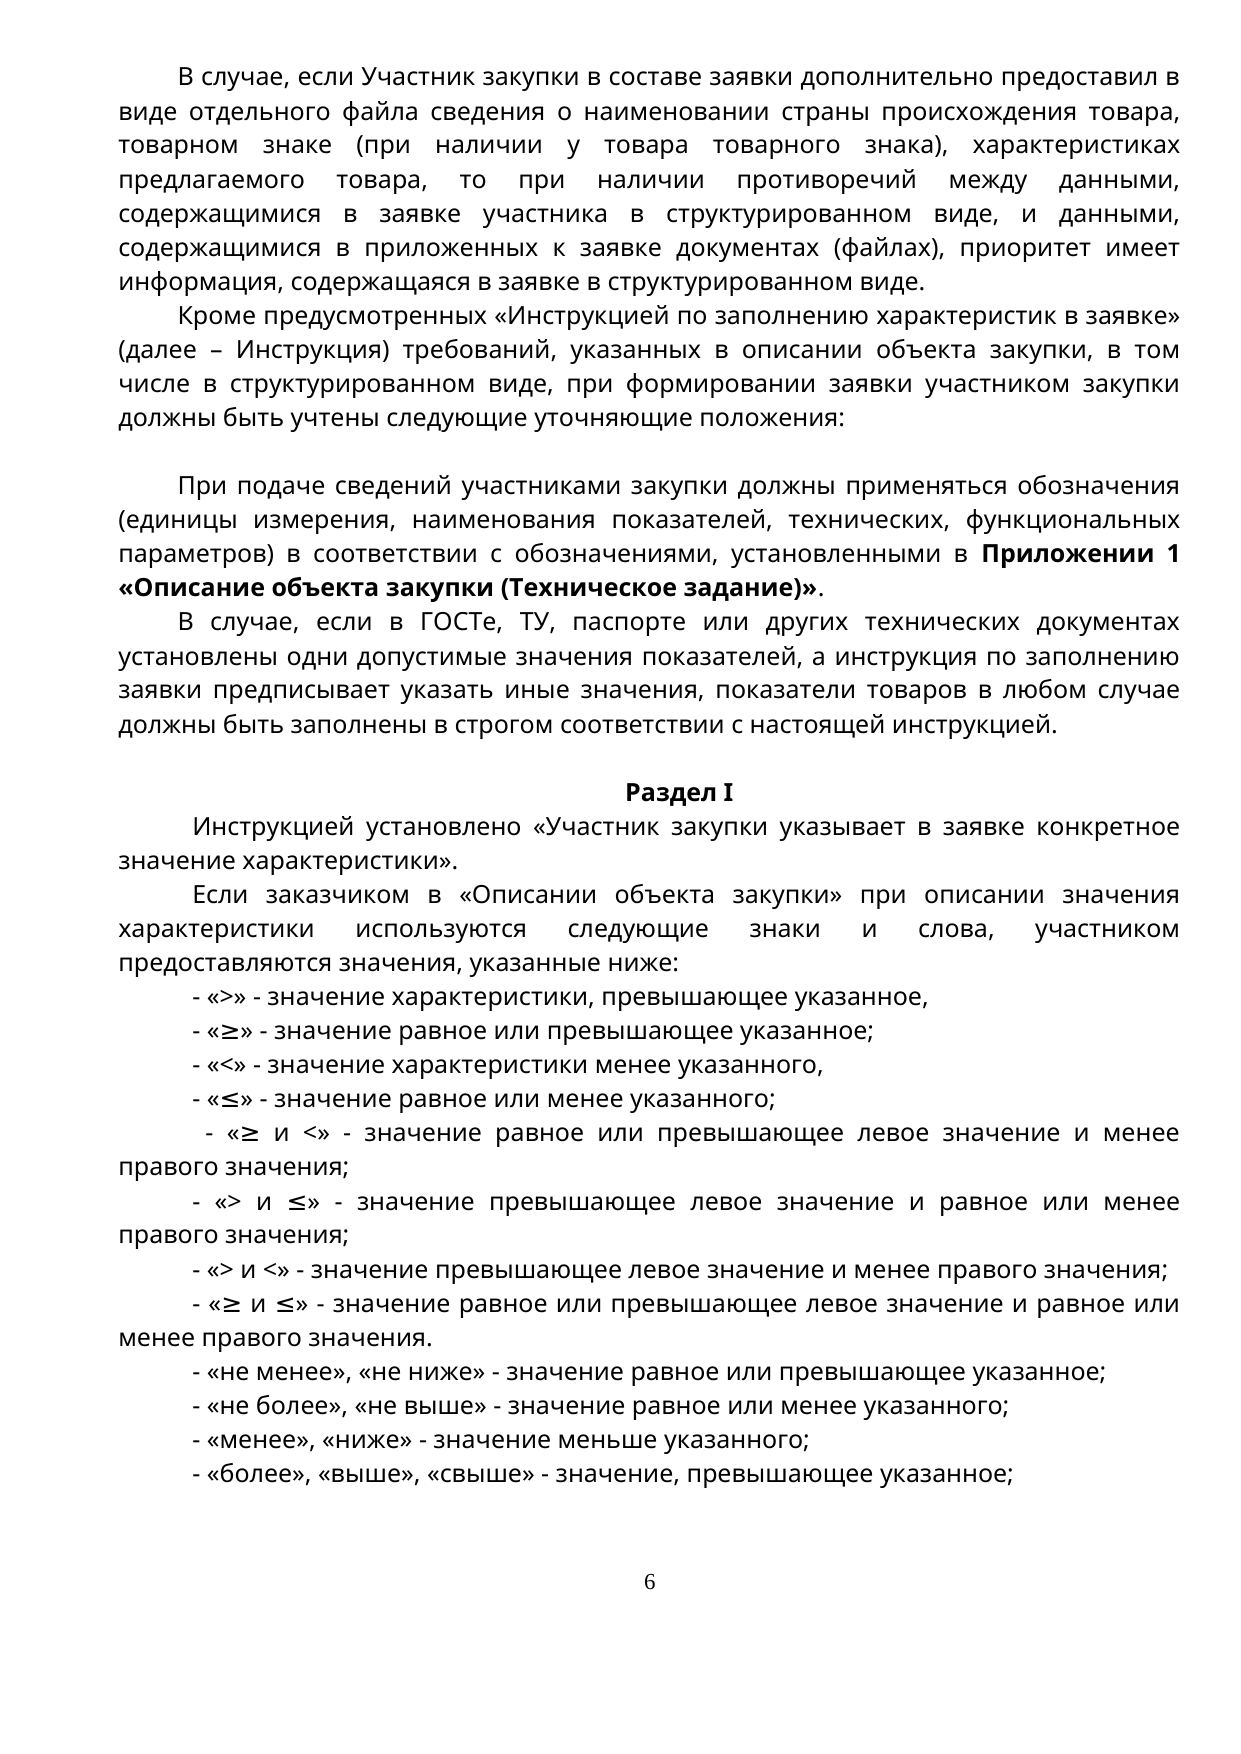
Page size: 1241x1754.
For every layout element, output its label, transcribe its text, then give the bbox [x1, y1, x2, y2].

text - «>» - значение характеристики, превышающее указанное, [118, 979, 1181, 1013]
text - «> и ≤» - значение превышающее левое значение и равное или менее правого значения; [118, 1183, 1181, 1251]
text - «не более», «не выше» - значение равное или менее указанного; [118, 1387, 1181, 1422]
text - «<» - значение характеристики менее указанного, [118, 1047, 1181, 1081]
text - «более», «выше», «свыше» - значение, превышающее указанное; [118, 1456, 1181, 1490]
text Если заказчиком в «Описании объекта закупки» при описании значения характеристики используются следующие знаки и слова, участником предоставляются значения, указанные ниже: [118, 877, 1181, 979]
text Кроме предусмотренных «Инструкцией по заполнению характеристик в заявке» (далее – Инструкция) требований, указанных в описании объекта закупки, в том числе в структурированном виде, при формировании заявки участником закупки должны быть учтены следующие уточняющие положения: [118, 297, 1181, 434]
text - «≥ и <» - значение равное или превышающее левое значение и менее правого значения; [118, 1115, 1181, 1183]
text - «≤» - значение равное или менее указанного; [118, 1081, 1181, 1115]
text Инструкцией установлено «Участник закупки указывает в заявке конкретное значение характеристики». [118, 808, 1181, 877]
text - «менее», «ниже» - значение меньше указанного; [118, 1422, 1181, 1456]
text Раздел I [118, 774, 1181, 808]
text В случае, если Участник закупки в составе заявки дополнительно предоставил в виде отдельного файла сведения о наименовании страны происхождения товара, товарном знаке (при наличии у товара товарного знака), характеристиках предлагаемого товара, то при наличии противоречий между данными, содержащимися в заявке участника в структурированном виде, и данными, содержащимися в приложенных к заявке документах (файлах), приоритет имеет информация, содержащаяся в заявке в структурированном виде. [118, 59, 1181, 297]
text В случае, если в ГОСТе, ТУ, паспорте или других технических документах установлены одни допустимые значения показателей, а инструкция по заполнению заявки предписывает указать иные значения, показатели товаров в любом случае должны быть заполнены в строгом соответствии с настоящей инструкцией. [118, 604, 1181, 740]
text - «≥» - значение равное или превышающее указанное; [118, 1013, 1181, 1047]
text - «≥ и ≤» - значение равное или превышающее левое значение и равное или менее правого значения. [118, 1285, 1181, 1353]
text - «не менее», «не ниже» - значение равное или превышающее указанное; [118, 1353, 1181, 1387]
text - «> и <» - значение превышающее левое значение и менее правого значения; [118, 1251, 1181, 1285]
text При подаче сведений участниками закупки должны применяться обозначения (единицы измерения, наименования показателей, технических, функциональных параметров) в соответствии с обозначениями, установленными в Приложении 1 «Описание объекта закупки (Техническое задание)». [118, 468, 1181, 604]
